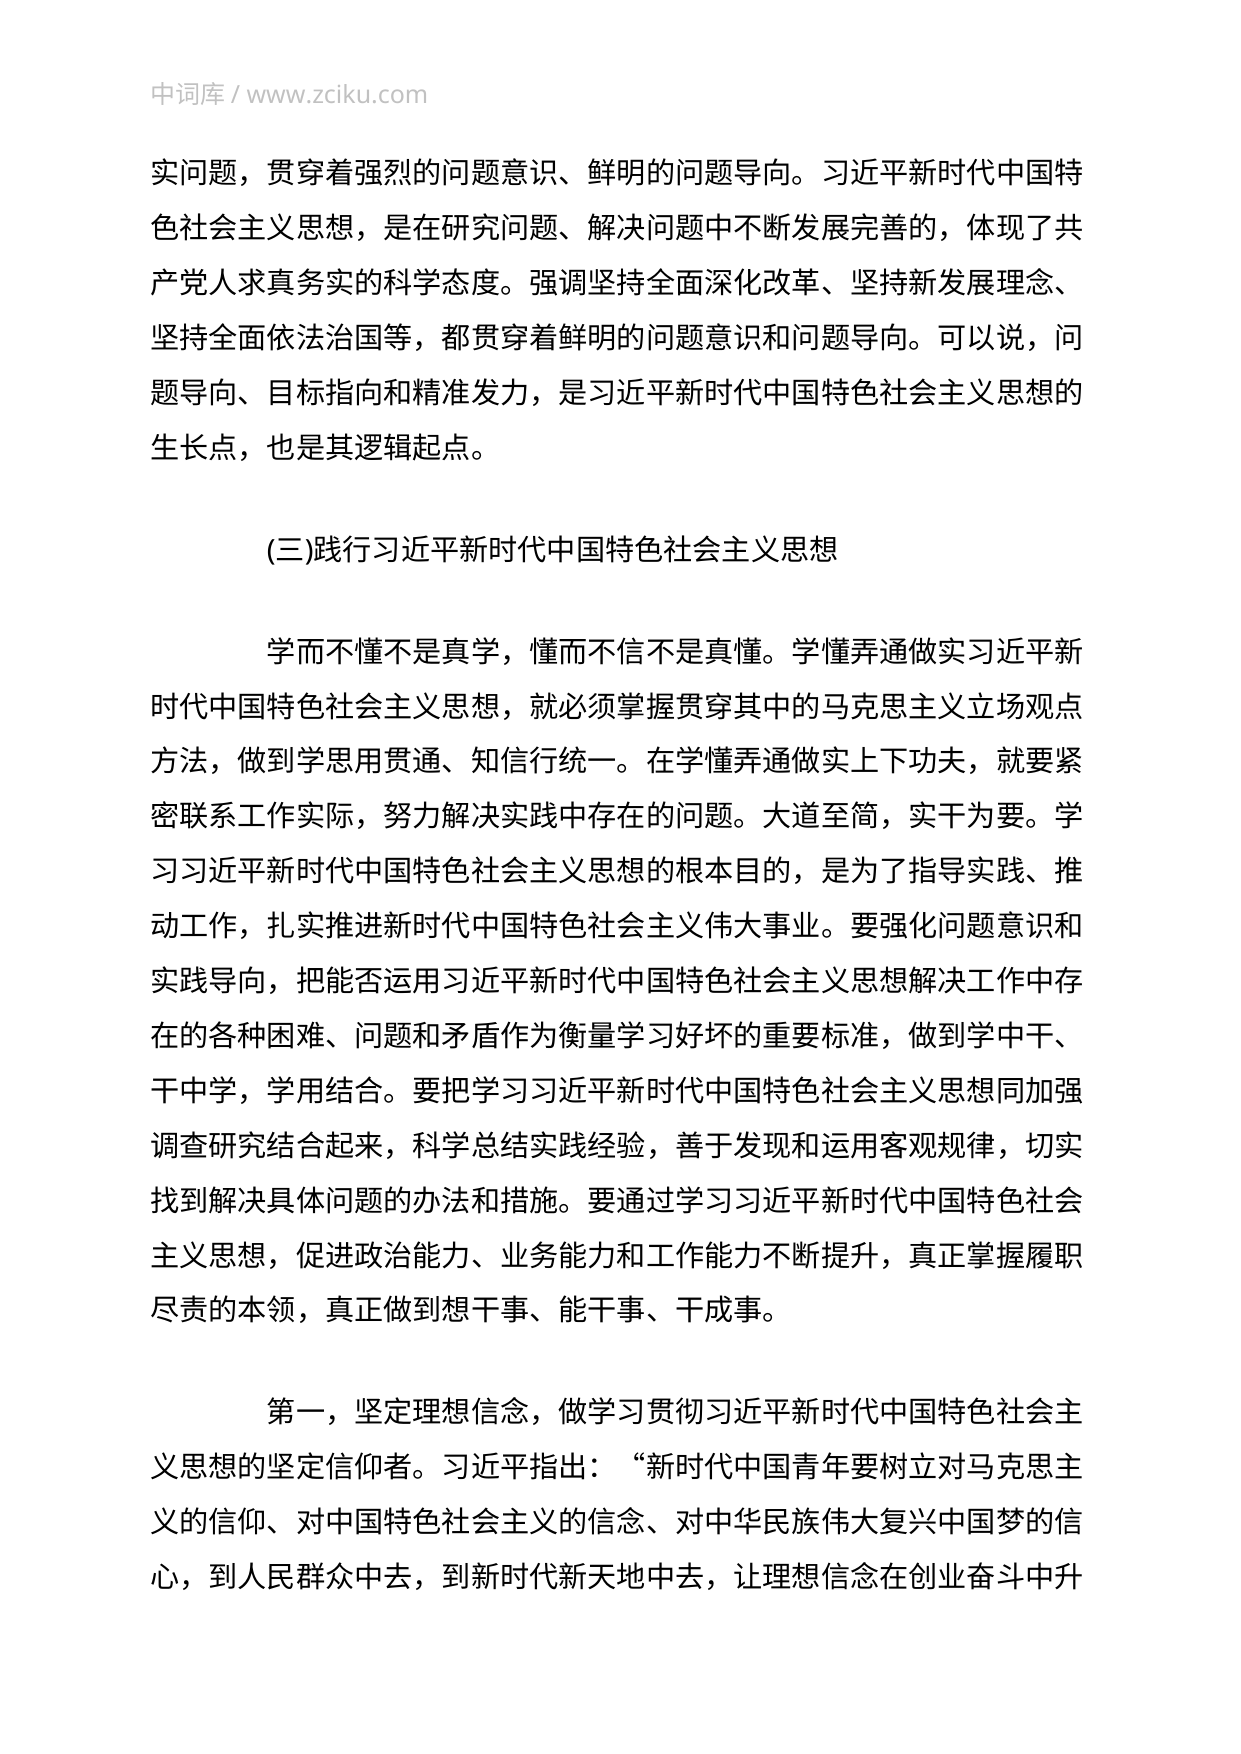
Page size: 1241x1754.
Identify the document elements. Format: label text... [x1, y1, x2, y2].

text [150, 1389, 1090, 1596]
text (三)践行习近平新时代中国特色社会主义思想 [150, 526, 1090, 569]
text 学而不懂不是真学，懂而不信不是真懂。学懂弄通做实习近平新时代中国特色社会主义思想，就必须掌握贯穿其中的马克思主义立场观点方法，做到学思用贯通、知信行统一。在学懂弄通做实上下功夫，就要紧密联系工作实际，努力解决实践中存在的问题。大道至简，实干为要。学习习近平新时代中国特色社会主义思想的根本目的，是为了指导实践、推动工作，扎实推进新时代中国特色社会主义伟大事业。要强化问题意识和实践导向，把能否运用习近平新时代中国特色社会主义思想解决工作中存在的各种困难、问题和矛盾作为衡量学习好坏的重要标准，做到学中干、干中学，学用结合。要把学习习近平新时代中国特色社会主义思想同加强调查研究结合起来，科学总结实践经验，善于发现和运用客观规律，切实找到解决具体问题的办法和措施。要通过学习习近平新时代中国特色社会主义思想，促进政治能力、业务能力和工作能力不断提升，真正掌握履职尽责的本领，真正做到想干事、能干事、干成事。 [150, 628, 1090, 1329]
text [150, 150, 1090, 467]
